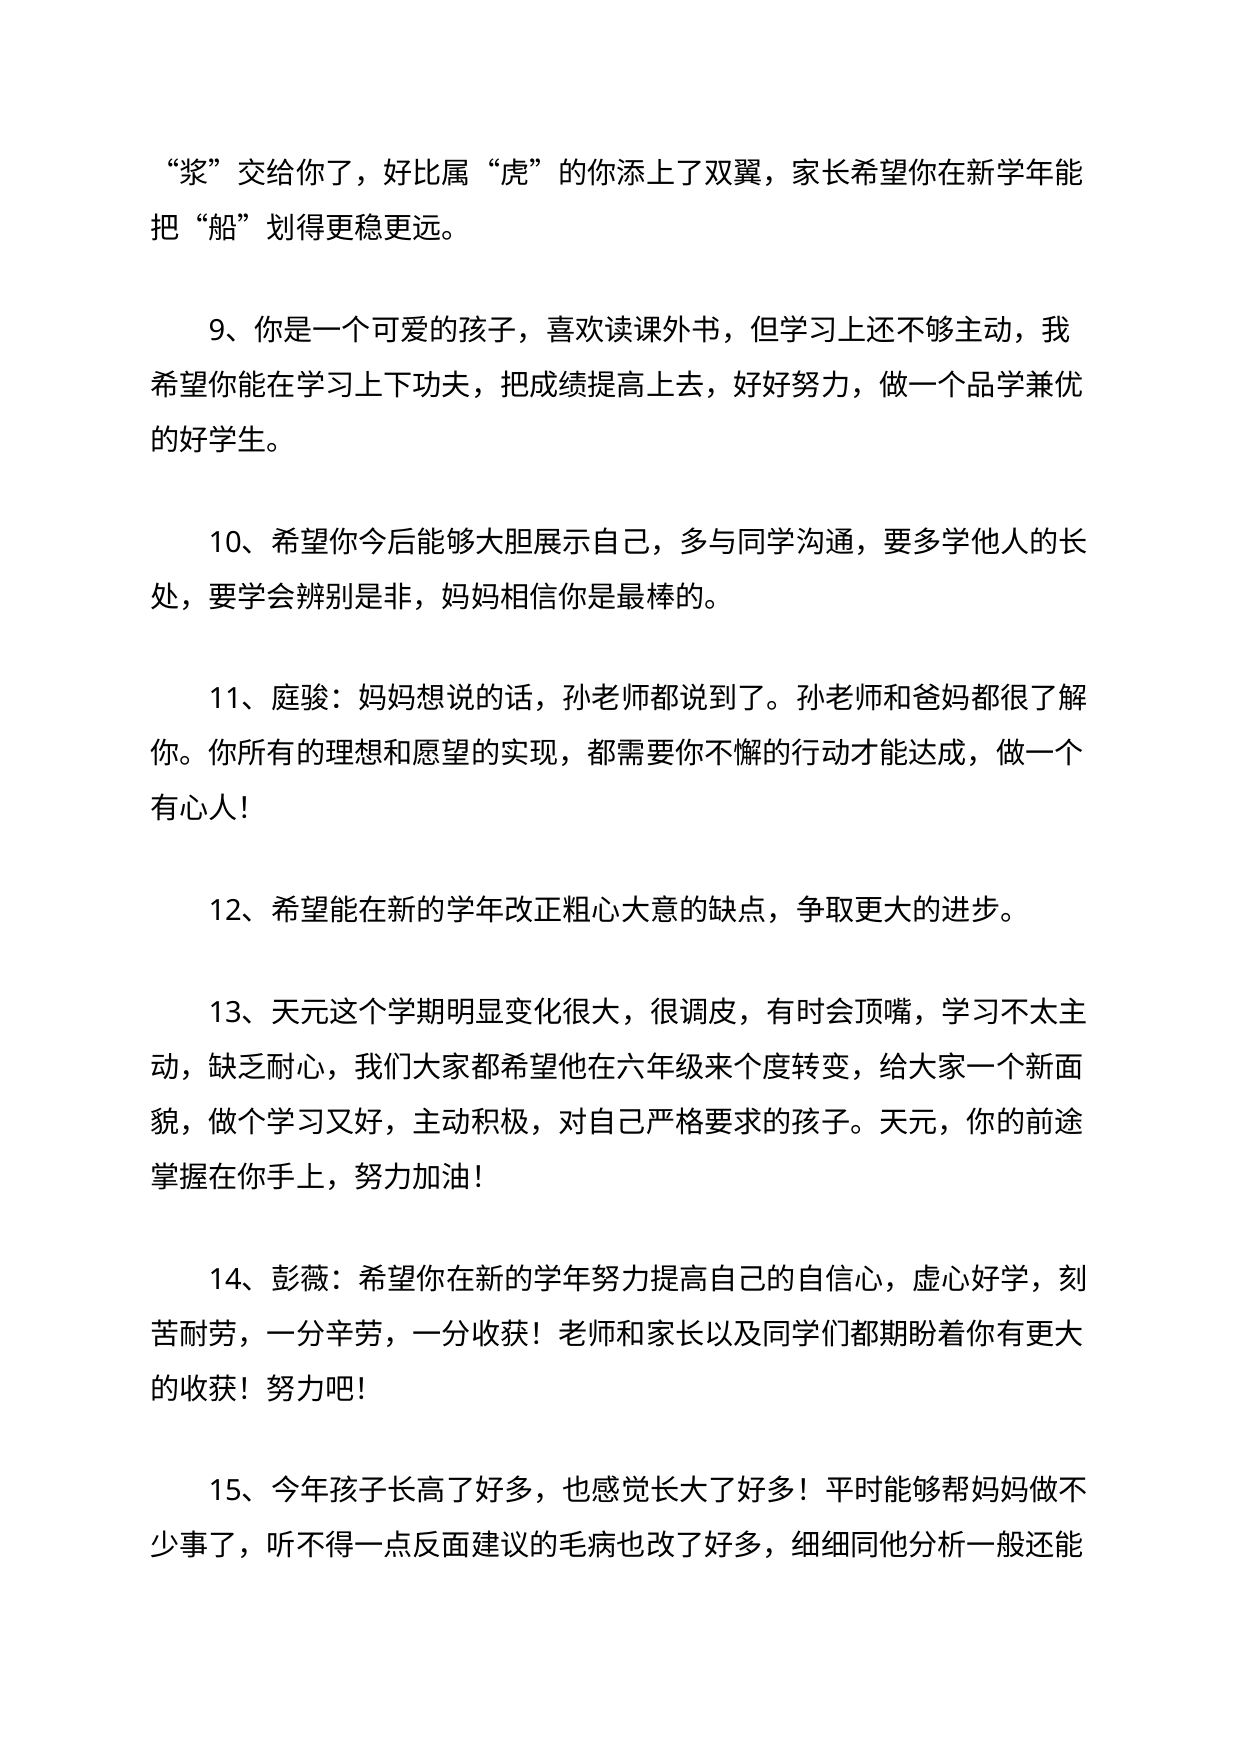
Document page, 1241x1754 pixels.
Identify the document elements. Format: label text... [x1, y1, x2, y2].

text 13、天元这个学期明显变化很大，很调皮，有时会顶嘴，学习不太主动，缺乏耐心，我们大家都希望他在六年级来个度转变，给大家一个新面貌，做个学习又好，主动积极，对自己严格要求的孩子。天元，你的前途掌握在你手上，努力加油！ [150, 989, 1090, 1196]
text 10、希望你今后能够大胆展示自己，多与同学沟通，要多学他人的长处，要学会辨别是非，妈妈相信你是最棒的。 [150, 518, 1090, 616]
text 14、彭薇：希望你在新的学年努力提高自己的自信心，虚心好学，刻苦耐劳，一分辛劳，一分收获！老师和家长以及同学们都期盼着你有更大的收获！努力吧！ [150, 1255, 1090, 1407]
text 11、庭骏：妈妈想说的话，孙老师都说到了。孙老师和爸妈都很了解你。你所有的理想和愿望的实现，都需要你不懈的行动才能达成，做一个有心人！ [150, 675, 1090, 827]
text 9、你是一个可爱的孩子，喜欢读课外书，但学习上还不够主动，我希望你能在学习上下功夫，把成绩提高上去，好好努力，做一个品学兼优的好学生。 [150, 307, 1090, 459]
text 12、希望能在新的学年改正粗心大意的缺点，争取更大的进步。 [150, 887, 1090, 929]
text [150, 150, 1090, 247]
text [150, 1467, 1090, 1564]
